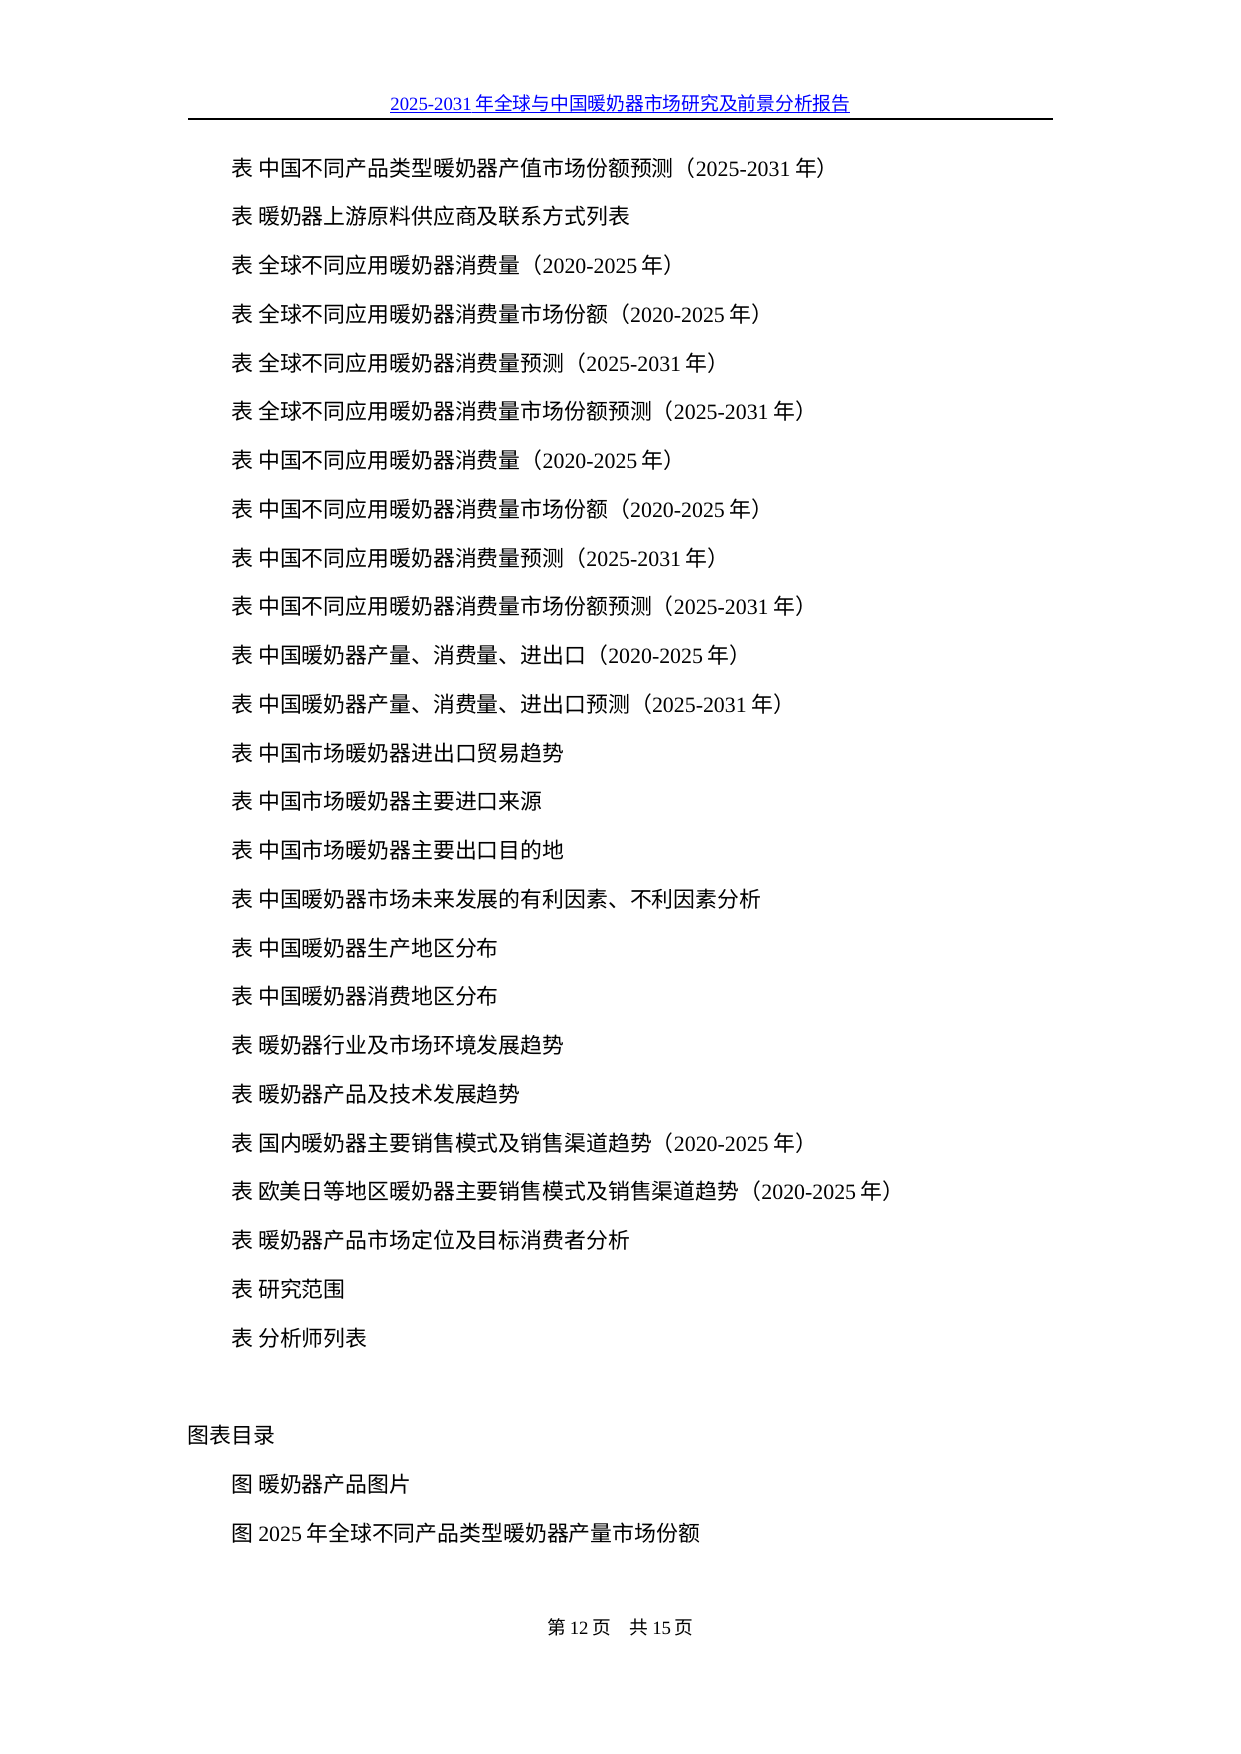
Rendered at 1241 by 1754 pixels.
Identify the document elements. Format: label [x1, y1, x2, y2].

text [187, 150, 1053, 1548]
